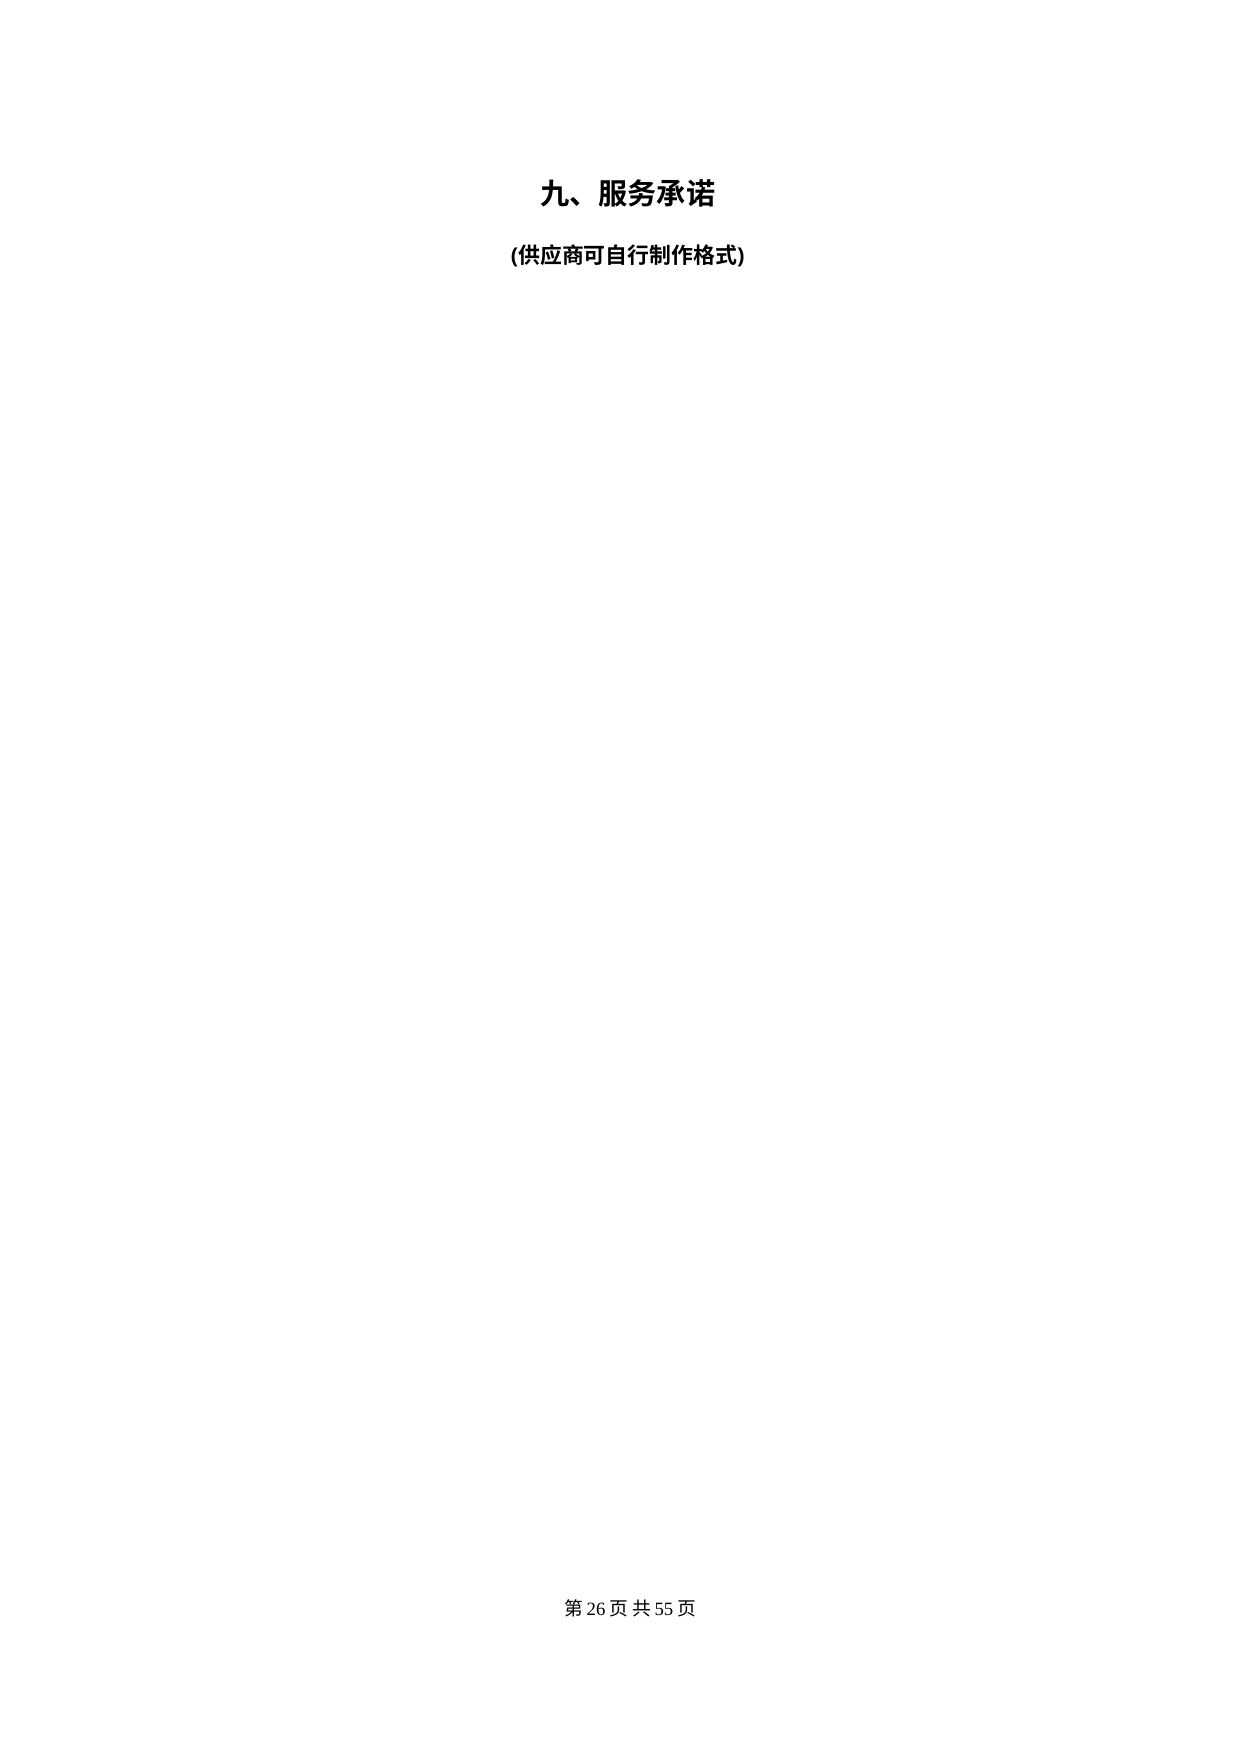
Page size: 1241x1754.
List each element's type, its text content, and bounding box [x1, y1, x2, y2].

text 九、服务承诺 [164, 171, 1090, 213]
text (供应商可自行制作格式) [164, 238, 1090, 270]
